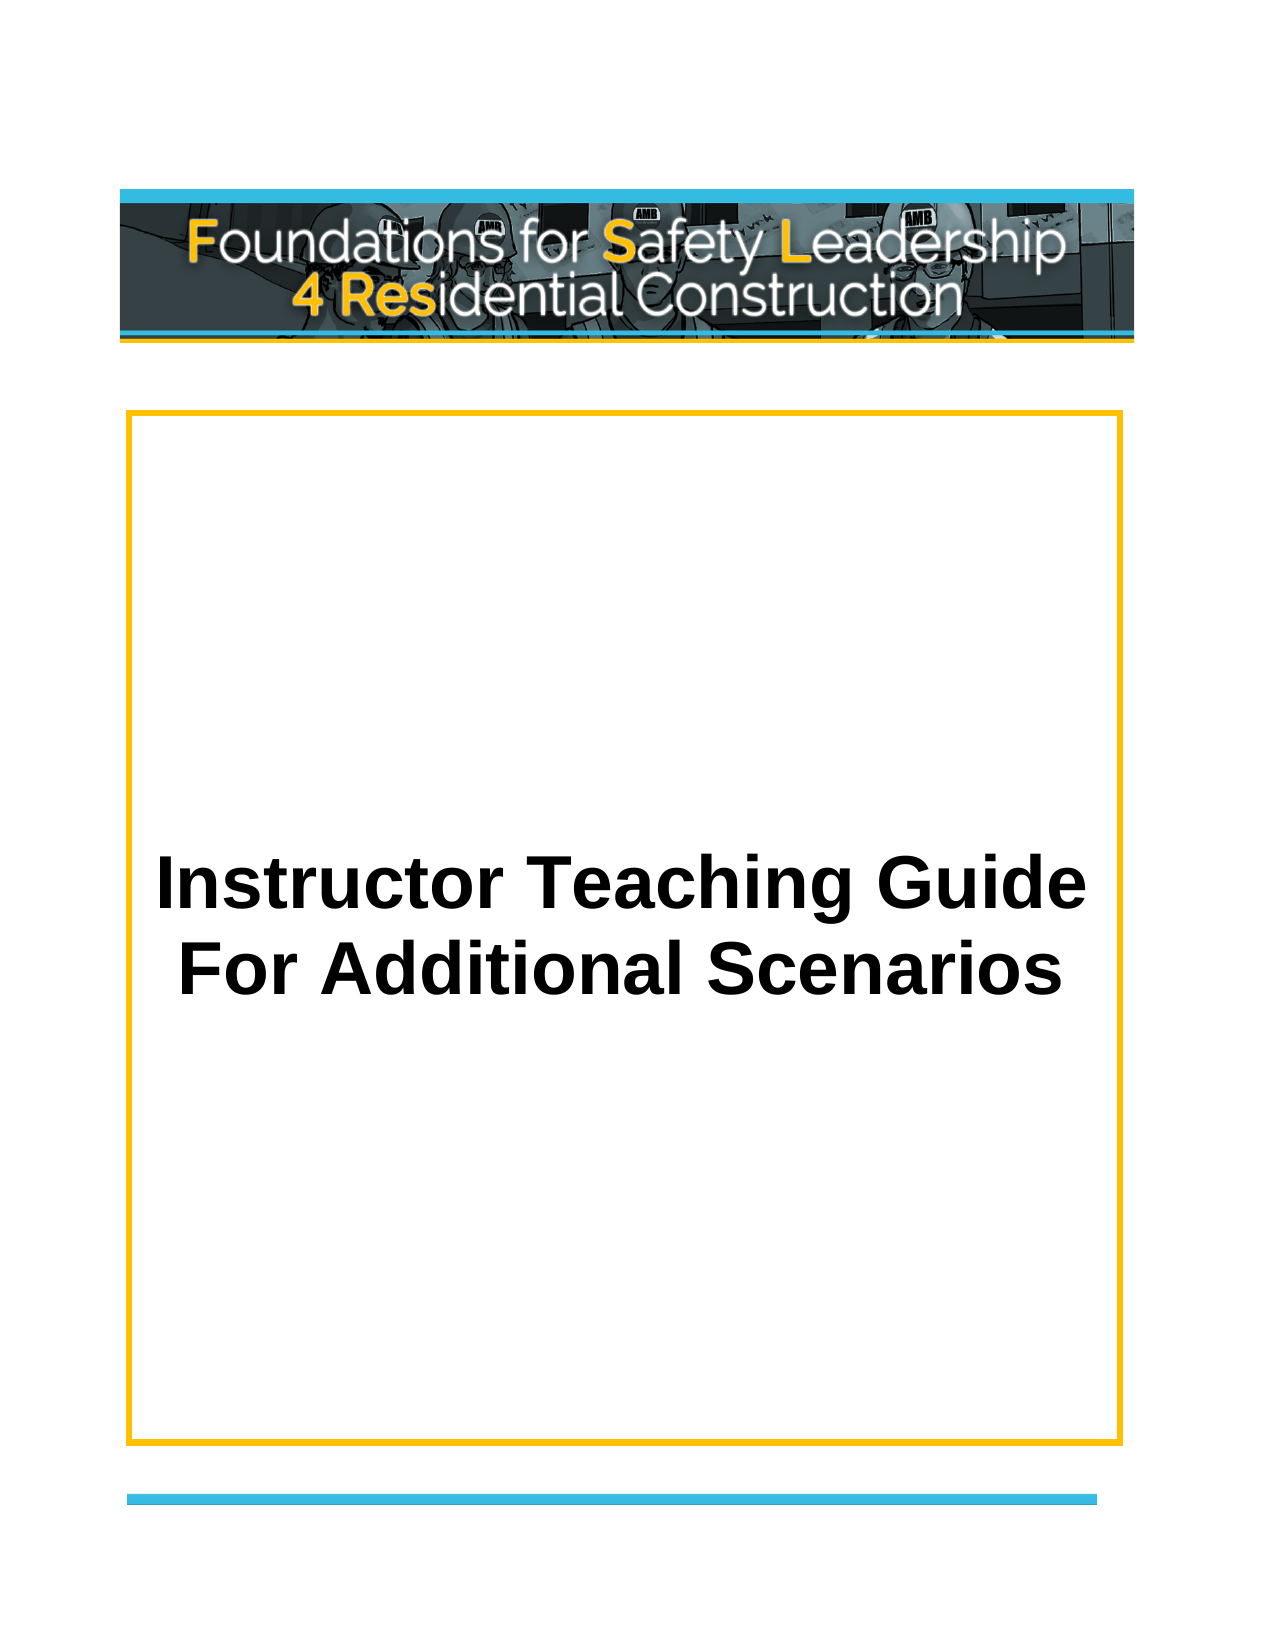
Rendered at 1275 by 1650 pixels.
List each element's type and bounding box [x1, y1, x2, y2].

picture [119, 189, 1135, 343]
picture [127, 1490, 1097, 1505]
